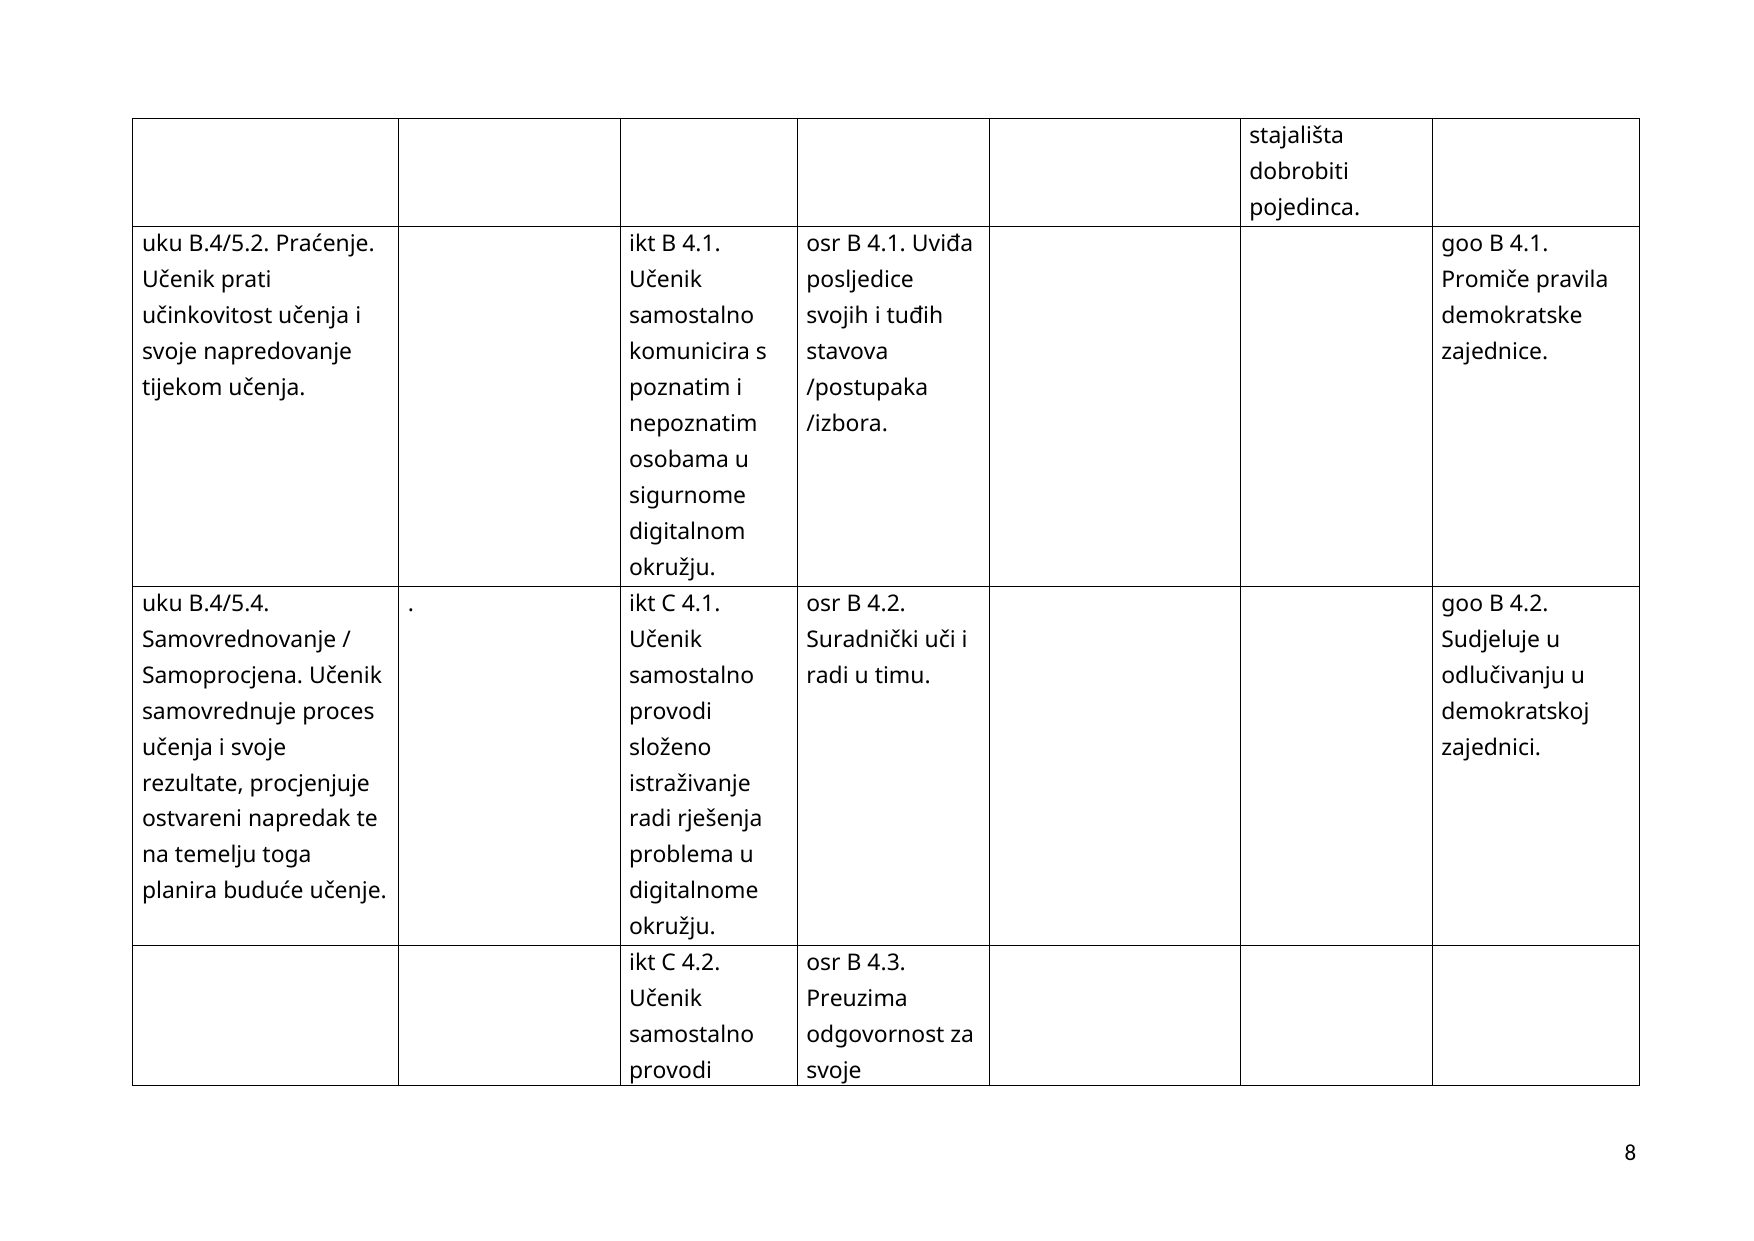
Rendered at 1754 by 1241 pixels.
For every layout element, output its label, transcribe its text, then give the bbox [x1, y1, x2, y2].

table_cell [1241, 119, 1432, 226]
table_cell [399, 946, 620, 1085]
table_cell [798, 946, 989, 1085]
table_cell osr B 4.2. Suradnički uči i radi u timu. [798, 587, 989, 945]
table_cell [133, 119, 398, 226]
table_cell goo B 4.1. Promiče pravila demokratske zajednice. [1433, 227, 1639, 586]
table_cell [990, 946, 1240, 1085]
table_cell osr B 4.1. Uviđa posljedice svojih i tuđih stavova /postupaka /izbora. [798, 227, 989, 586]
table_cell ikt B 4.1. Učenik samostalno komunicira s poznatim i nepoznatim osobama u sigurnome digitalnom okružju. [621, 227, 797, 586]
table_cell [798, 119, 989, 226]
table_cell [1241, 587, 1432, 945]
table_cell [399, 227, 620, 586]
table_cell [990, 587, 1240, 945]
table_cell [133, 946, 398, 1085]
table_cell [1433, 119, 1639, 226]
table_cell uku B.4/5.2. Praćenje. Učenik prati učinkovitost učenja i svoje napredovanje tijekom učenja. [133, 227, 398, 586]
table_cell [990, 119, 1240, 226]
table_cell [399, 119, 620, 226]
table_cell [1241, 946, 1432, 1085]
table_cell . [399, 587, 620, 945]
table_cell [1241, 227, 1432, 586]
table_cell [1433, 946, 1639, 1085]
table_cell ikt C 4.1. Učenik samostalno provodi složeno istraživanje radi rješenja problema u digitalnome okružju. [621, 587, 797, 945]
table_cell goo B 4.2. Sudjeluje u odlučivanju u demokratskoj zajednici. [1433, 587, 1639, 945]
table_cell uku B.4/5.4. Samovrednovanje / Samoprocjena. Učenik samovrednuje proces učenja i svoje rezultate, procjenjuje ostvareni napredak te na temelju toga planira buduće učenje. [133, 587, 398, 945]
table_cell [990, 227, 1240, 586]
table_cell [621, 946, 797, 1085]
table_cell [621, 119, 797, 226]
